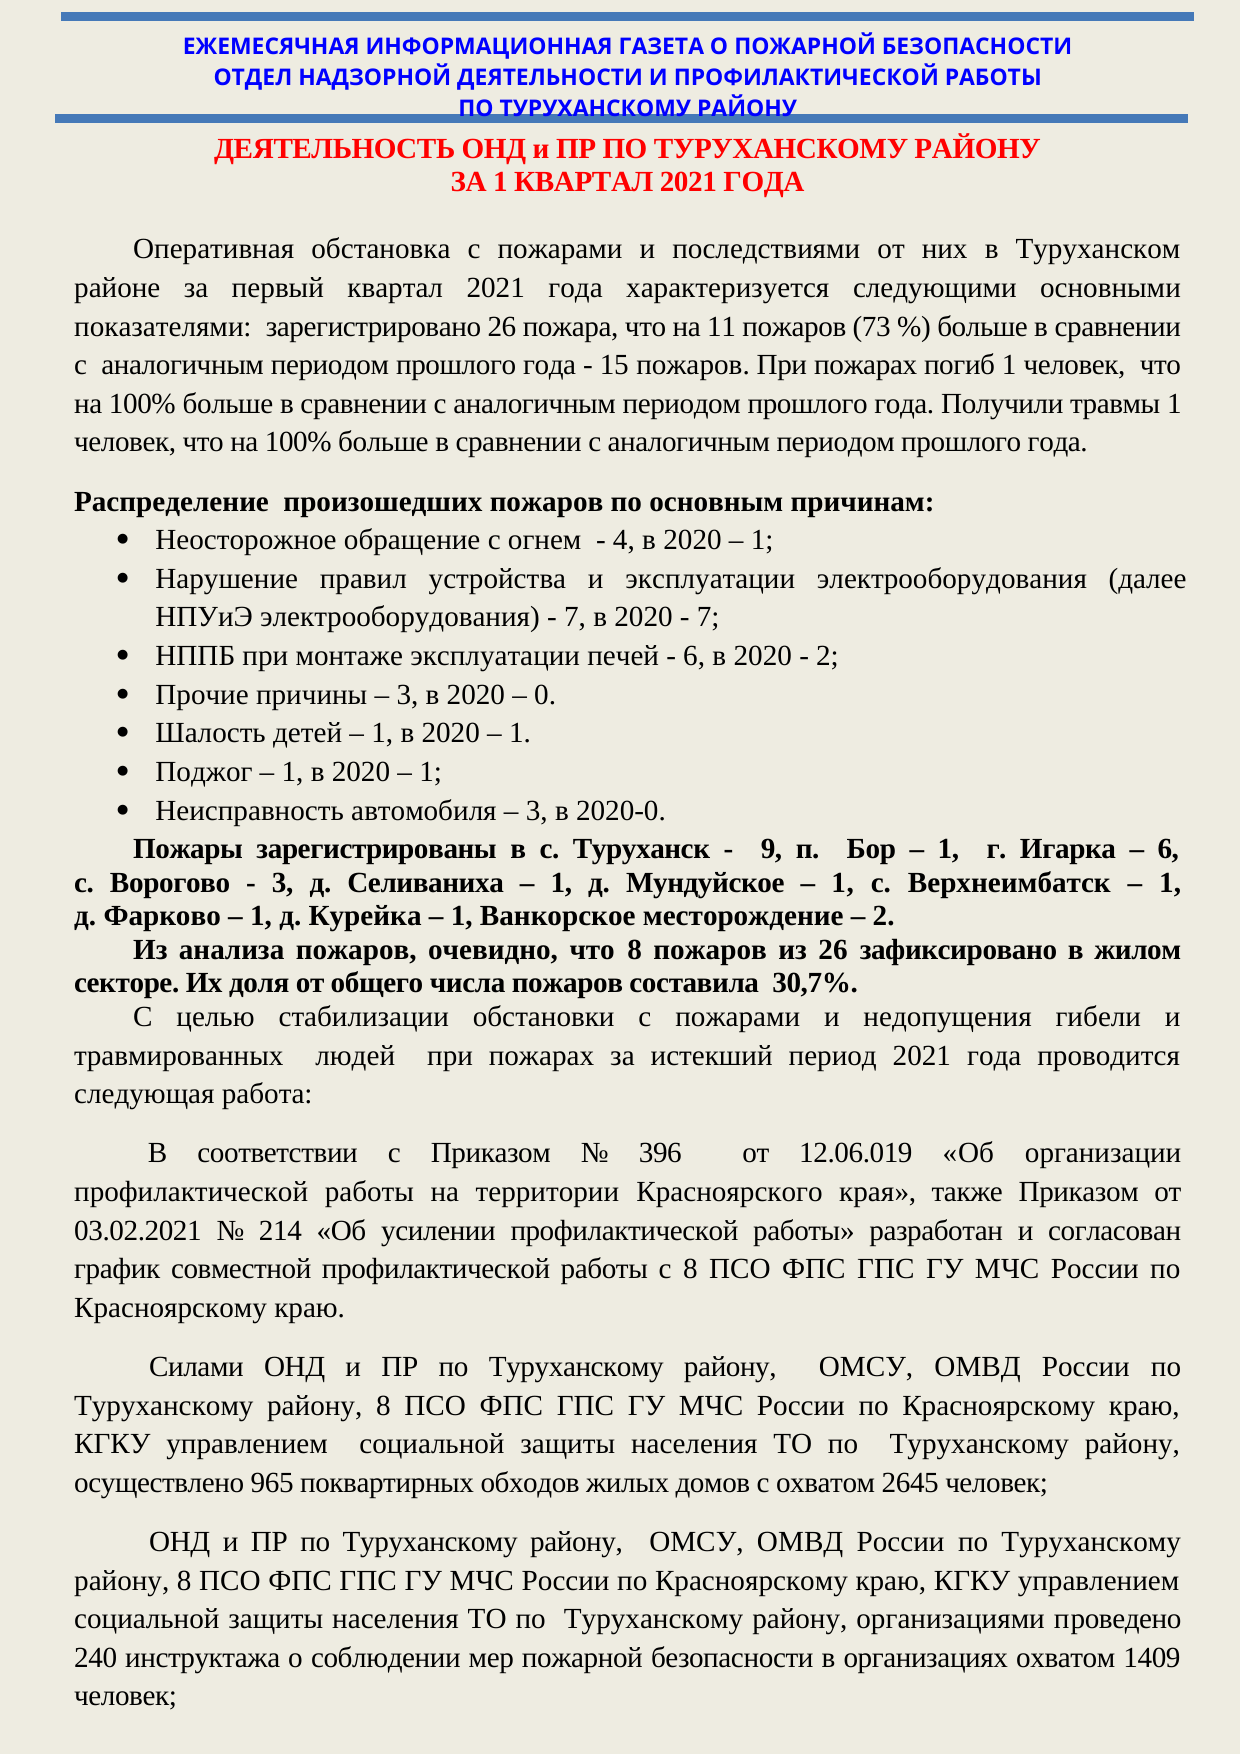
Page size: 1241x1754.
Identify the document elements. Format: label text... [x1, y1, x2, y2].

list Поджог – 1, в 2020 – 1; [118, 754, 1187, 788]
list Нарушение правил устройства и эксплуатации электрооборудования (далее НПУиЭ электрооборудования) - 7, в 2020 - 7; [118, 561, 1187, 633]
text ДЕЯТЕЛЬНОСТЬ ОНД и ПР ПО ТУРУХАНСКОМУ РАЙОНУ [74, 131, 1181, 164]
subtitle Пожары зарегистрированы в с. Туруханск - 9, п. Бор – 1, г. Игарка – 6, с. Ворогово - 3, д. Селиваниха – 1, д. Мундуйское – 1, с. Верхнеимбатск – 1, д. Фарково – 1, д. Курейка – 1, Ванкорское месторождение – 2. [74, 831, 1181, 932]
text В соответствии с Приказом № 396 от 12.06.019 «Об организации профилактической работы на территории Красноярского края», также Приказом от 03.02.2021 № 214 «Об усилении профилактической работы» разработан и согласован график совместной профилактической работы с 8 ПСО ФПС ГПС ГУ МЧС России по Красноярскому краю. [74, 1136, 1181, 1323]
text Оперативная обстановка с пожарами и последствиями от них в Туруханском районе за первый квартал 2021 года характеризуется следующими основными показателями: зарегистрировано 26 пожара, что на 11 пожаров (73 %) больше в сравнении с аналогичным периодом прошлого года - 15 пожаров. При пожарах погиб 1 человек, что на 100% больше в сравнении с аналогичным периодом прошлого года. Получили травмы 1 человек, что на 100% больше в сравнении с аналогичным периодом прошлого года. [74, 232, 1181, 458]
list НППБ при монтаже эксплуатации печей - 6, в 2020 - 2; [118, 638, 1187, 672]
text ЗА 1 КВАРТАЛ 2021 ГОДА [74, 164, 1181, 198]
subtitle Из анализа пожаров, очевидно, что 8 пожаров из 26 зафиксировано в жилом секторе. Их доля от общего числа пожаров составила 30,7%. [74, 932, 1181, 999]
text Силами ОНД и ПР по Туруханскому району, ОМСУ, ОМВД России по Туруханскому району, 8 ПСО ФПС ГПС ГУ МЧС России по Красноярскому краю, КГКУ управлением социальной защиты населения ТО по Туруханскому району, осуществлено 965 поквартирных обходов жилых домов с охватом 2645 человек; [74, 1349, 1181, 1498]
list Неисправность автомобиля – 3, в 2020-0. [118, 793, 1187, 826]
text ОНД и ПР по Туруханскому району, ОМСУ, ОМВД России по Туруханскому району, 8 ПСО ФПС ГПС ГУ МЧС России по Красноярскому краю, КГКУ управлением социальной защиты населения ТО по Туруханскому району, организациями проведено 240 инструктажа о соблюдении мер пожарной безопасности в организациях охватом 1409 человек; [74, 1524, 1181, 1712]
list Прочие причины – 3, в 2020 – 0. [118, 677, 1187, 710]
list Распределение произошедших пожаров по основным причинам: [74, 484, 1187, 517]
list Шалость детей – 1, в 2020 – 1. [118, 715, 1187, 749]
list Неосторожное обращение с огнем - 4, в 2020 – 1; [118, 522, 1187, 556]
text С целью стабилизации обстановки с пожарами и недопущения гибели и травмированных людей при пожарах за истекший период 2021 года проводится следующая работа: [74, 999, 1181, 1110]
